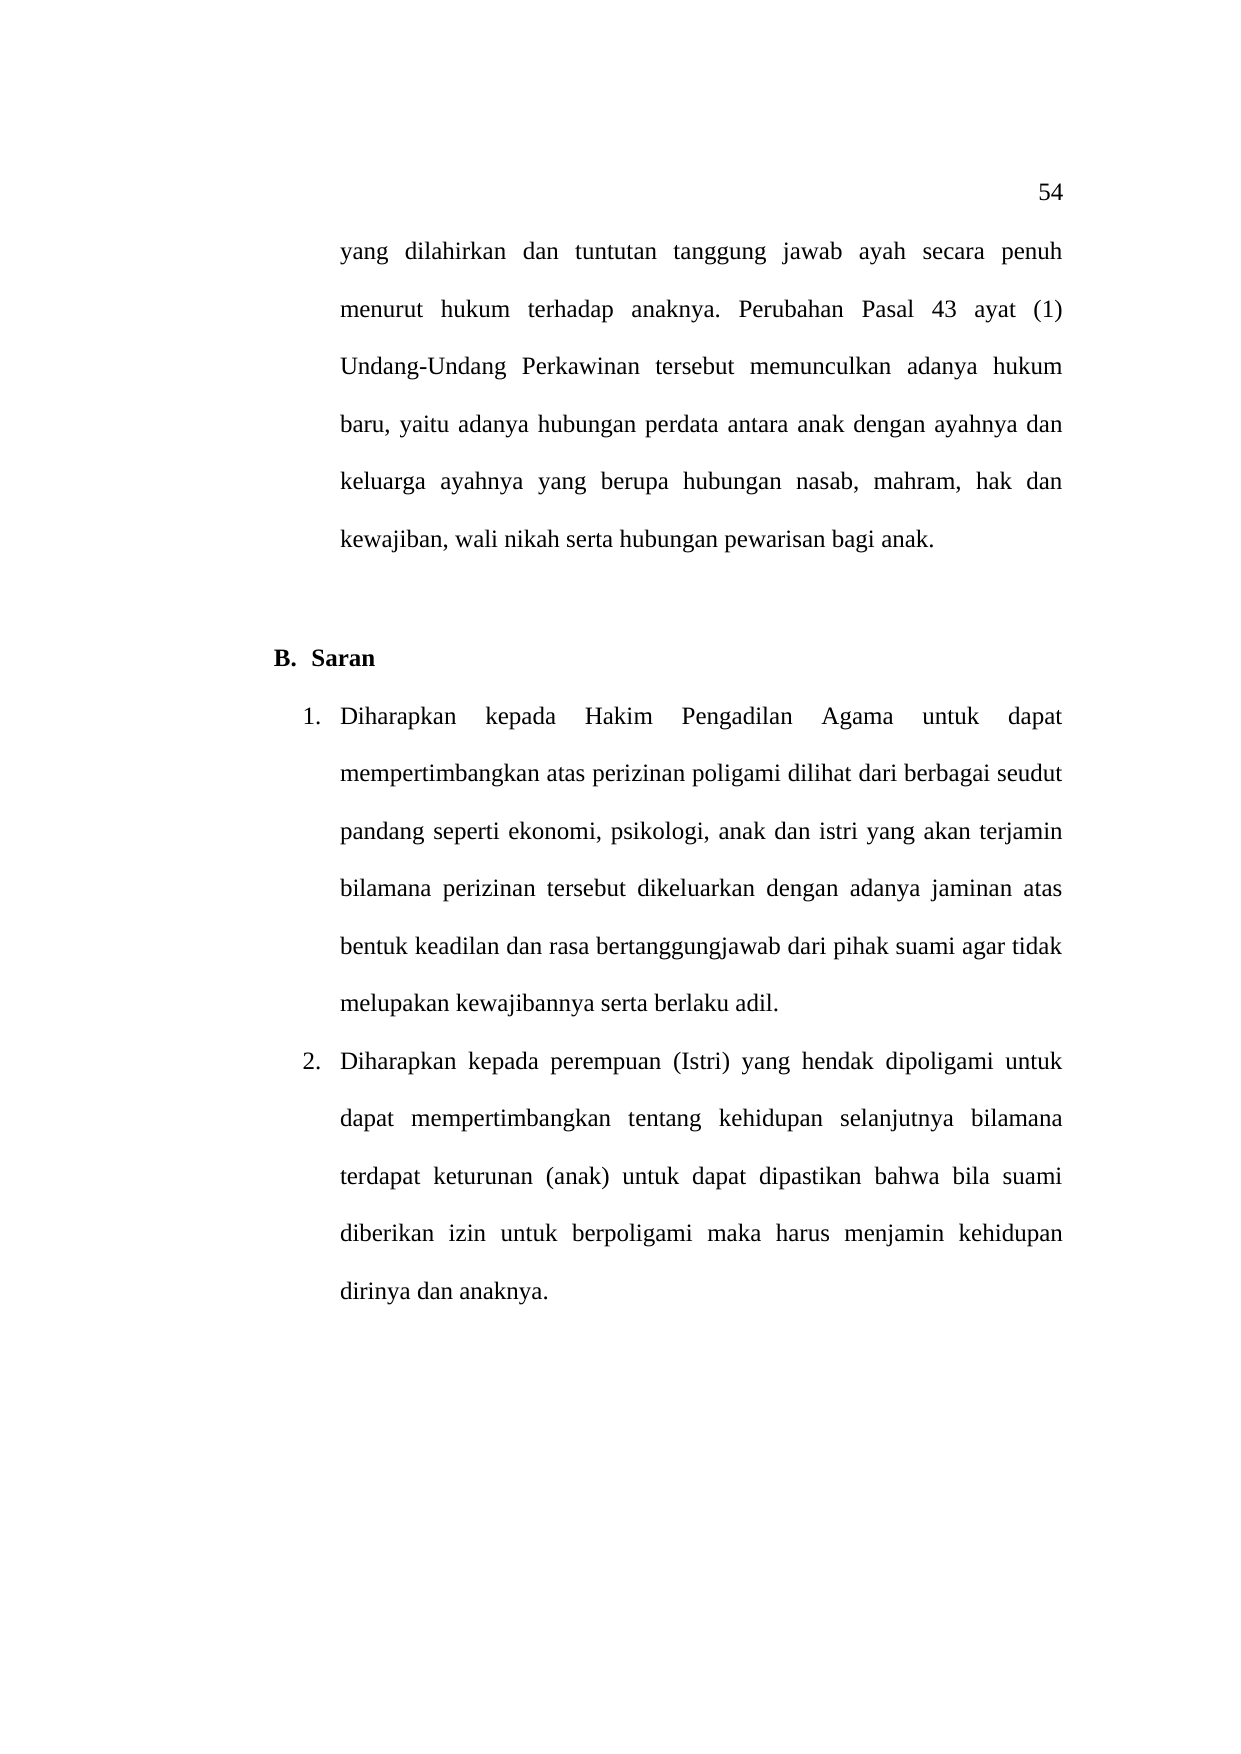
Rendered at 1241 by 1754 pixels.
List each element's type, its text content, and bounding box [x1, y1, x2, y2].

list Diharapkan kepada Hakim Pengadilan Agama untuk dapat mempertimbangkan atas perizinan poligami dilihat dari berbagai seudut pandang seperti ekonomi, psikologi, anak dan istri yang akan terjamin bilamana perizinan tersebut dikeluarkan dengan adanya jaminan atas bentuk keadilan dan rasa bertanggungjawab dari pihak suami agar tidak melupakan kewajibannya serta berlaku adil. [302, 701, 1063, 1017]
list Diharapkan kepada perempuan (Istri) yang hendak dipoligami untuk dapat mempertimbangkan tentang kehidupan selanjutnya bilamana terdapat keturunan (anak) untuk dapat dipastikan bahwa bila suami diberikan izin untuk berpoligami maka harus menjamin kehidupan dirinya dan anaknya. [302, 1046, 1063, 1305]
list yang dilahirkan dan tuntutan tanggung jawab ayah secara penuh menurut hukum terhadap anaknya. Perubahan Pasal 43 ayat (1) Undang-Undang Perkawinan tersebut memunculkan adanya hukum baru, yaitu adanya hubungan perdata antara anak dengan ayahnya dan keluarga ayahnya yang berupa hubungan nasab, mahram, hak dan kewajiban, wali nikah serta hubungan pewarisan bagi anak. [340, 236, 1063, 552]
subtitle Saran [274, 643, 1063, 672]
